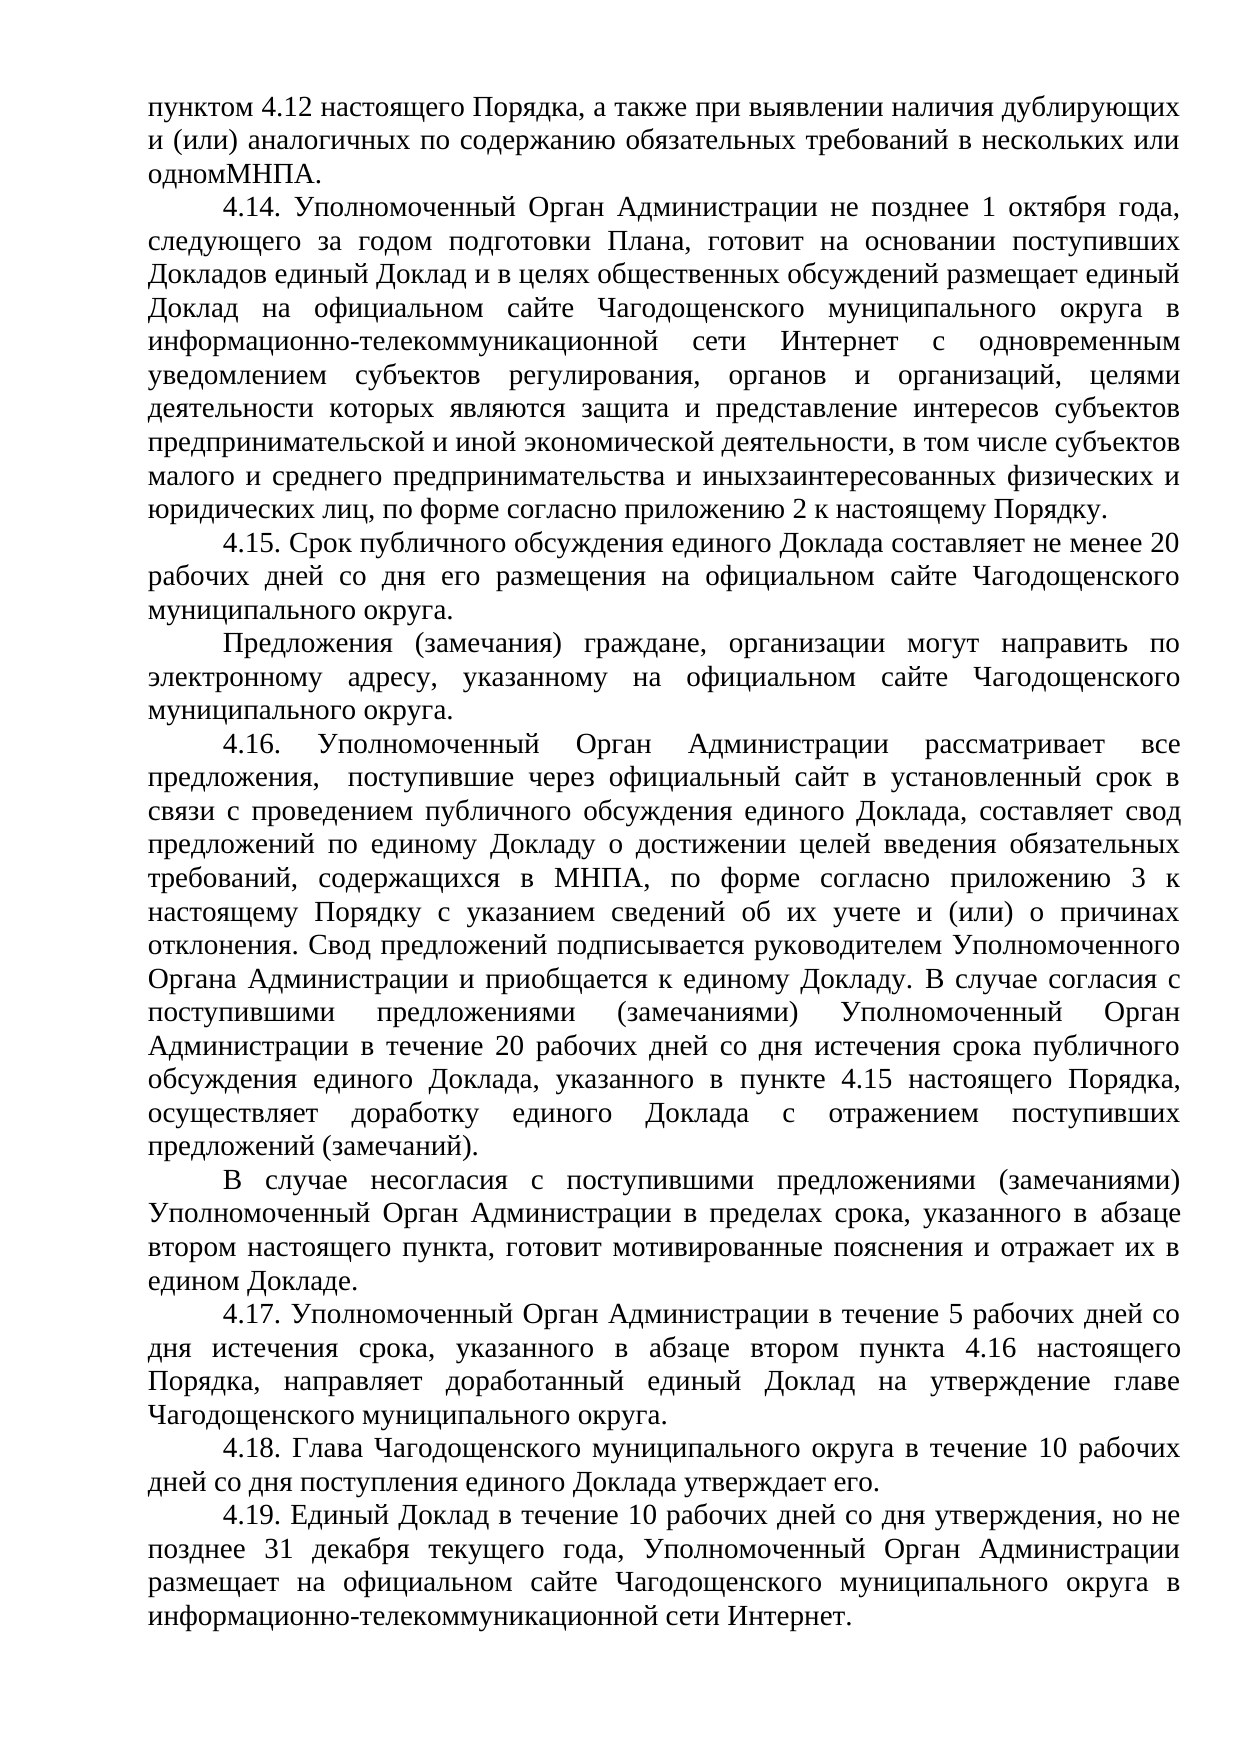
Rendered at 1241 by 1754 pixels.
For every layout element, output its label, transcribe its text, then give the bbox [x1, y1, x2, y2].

text 4.14. Уполномоченный Орган Администрации не позднее 1 октября года, следующего за годом подготовки Плана, готовит на основании поступивших Докладов единый Доклад и в целях общественных обсуждений размещает единый Доклад на официальном сайте Чагодощенского муниципального округа в информационно-телекоммуникационной сети Интернет с одновременным уведомлением субъектов регулирования, органов и организаций, целями деятельности которых являются защита и представление интересов субъектов предпринимательской и иной экономической деятельности, в том числе субъектов малого и среднего предпринимательства и иныхзаинтересованных физических и юридических лиц, по форме согласно приложению 2 к настоящему Порядку. [148, 189, 1181, 525]
text 4.18. Глава Чагодощенского муниципального округа в течение 10 рабочих дней со дня поступления единого Доклада утверждает его. [148, 1430, 1181, 1497]
text Предложения (замечания) граждане, организации могут направить по электронному адресу, указанному на официальном сайте Чагодощенского муниципального округа. [148, 625, 1181, 726]
text 4.17. Уполномоченный Орган Администрации в течение 5 рабочих дней со дня истечения срока, указанного в абзаце втором пункта 4.16 настоящего Порядка, направляет доработанный единый Доклад на утверждение главе Чагодощенского муниципального округа. [148, 1296, 1181, 1430]
text В случае несогласия с поступившими предложениями (замечаниями) Уполномоченный Орган Администрации в пределах срока, указанного в абзаце втором настоящего пункта, готовит мотивированные пояснения и отражает их в едином Докладе. [148, 1162, 1181, 1296]
text 4.16. Уполномоченный Орган Администрации рассматривает все предложения, поступившие через официальный сайт в установленный срок в связи с проведением публичного обсуждения единого Доклада, составляет свод предложений по единому Докладу о достижении целей введения обязательных требований, содержащихся в МНПА, по форме согласно приложению 3 к настоящему Порядку с указанием сведений об их учете и (или) о причинах отклонения. Свод предложений подписывается руководителем Уполномоченного Органа Администрации и приобщается к единому Докладу. В случае согласия с поступившими предложениями (замечаниями) Уполномоченный Орган Администрации в течение 20 рабочих дней со дня истечения срока публичного обсуждения единого Доклада, указанного в пункте 4.15 настоящего Порядка, осуществляет доработку единого Доклада с отражением поступивших предложений (замечаний). [148, 726, 1181, 1162]
text 4.15. Срок публичного обсуждения единого Доклада составляет не менее 20 рабочих дней со дня его размещения на официальном сайте Чагодощенского муниципального округа. [148, 525, 1181, 625]
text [148, 89, 1181, 189]
text 4.19. Единый Доклад в течение 10 рабочих дней со дня утверждения, но не позднее 31 декабря текущего года, Уполномоченный Орган Администрации размещает на официальном сайте Чагодощенского муниципального округа в информационно-телекоммуникационной сети Интернет. [148, 1497, 1181, 1632]
